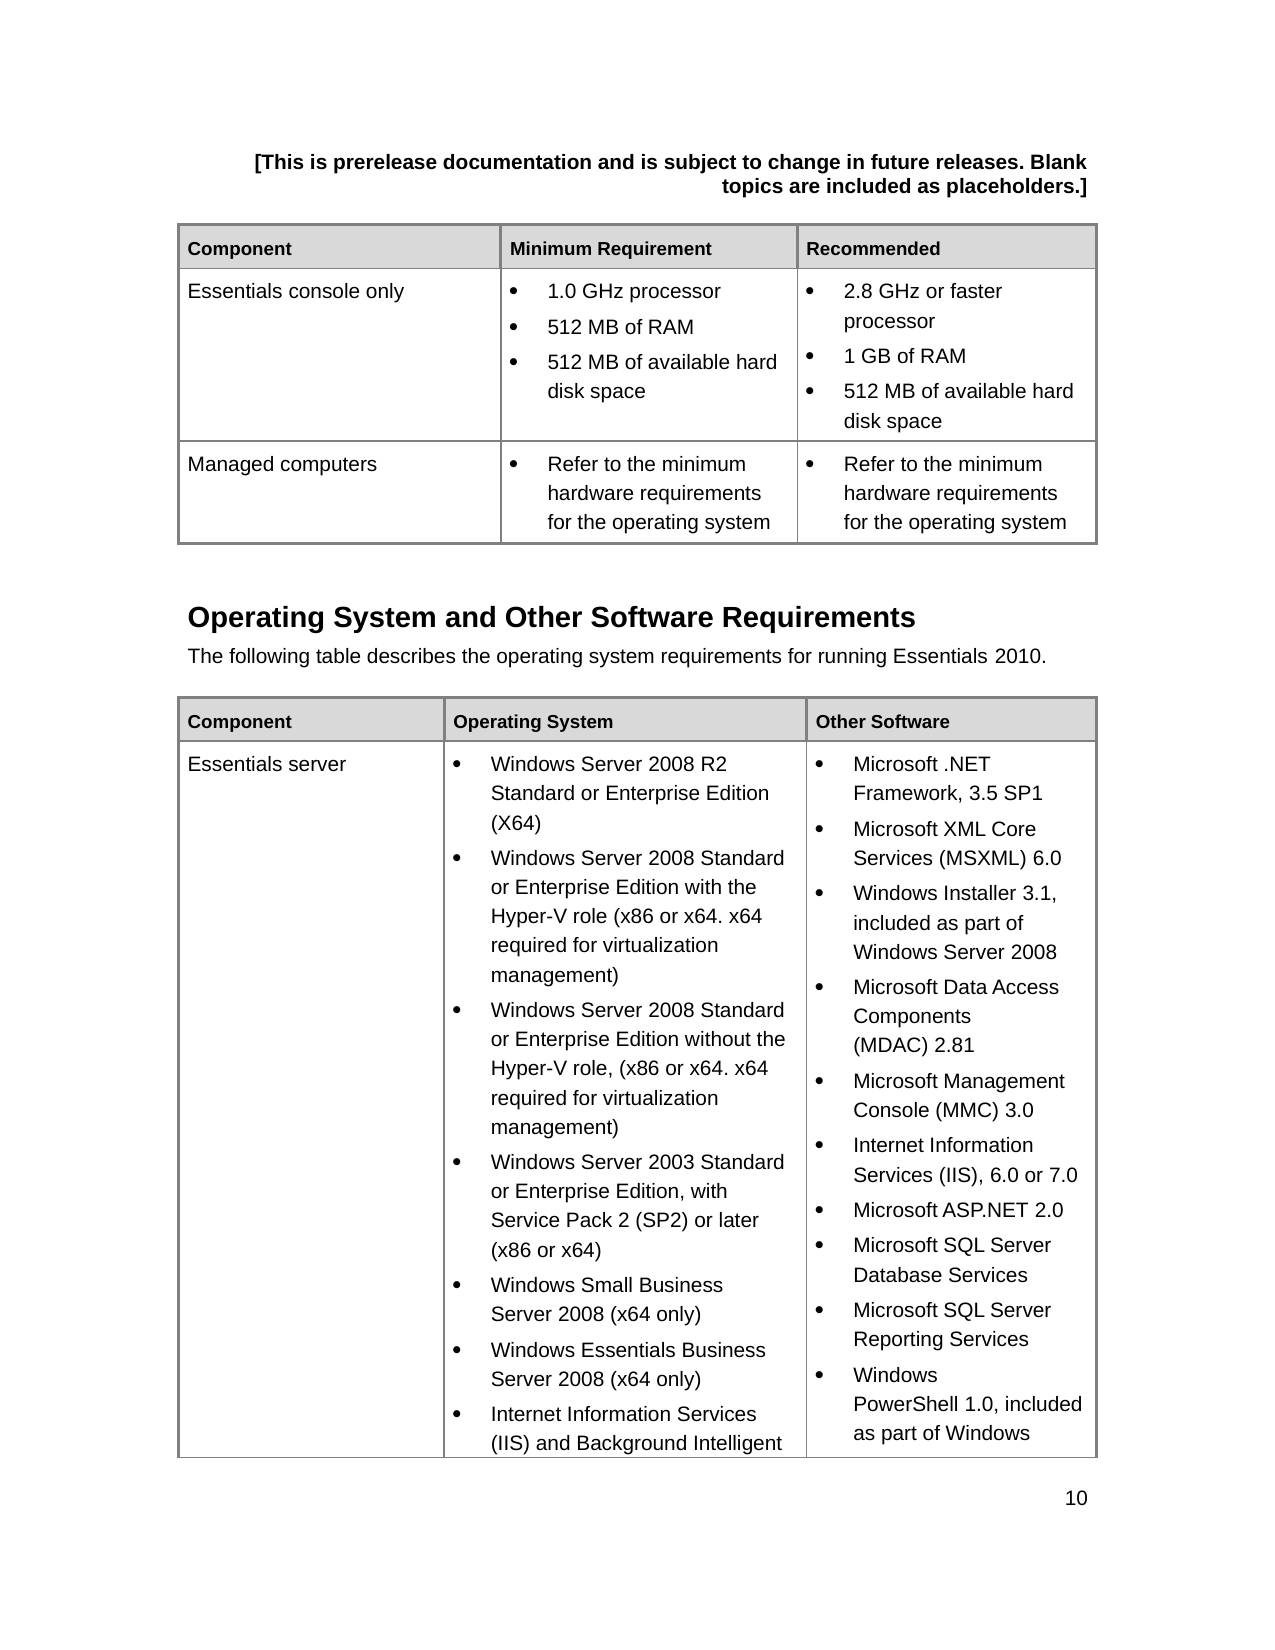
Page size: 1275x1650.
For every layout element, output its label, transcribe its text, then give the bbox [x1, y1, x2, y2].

table_cell  Refer to the minimum hardware requirements for the operating system [502, 442, 797, 542]
table_header Other Software [808, 699, 1095, 740]
table_cell  1.0 GHz processor  512 MB of RAM  512 MB of available hard disk space [502, 269, 797, 440]
table_cell Managed computers [180, 442, 500, 542]
text The following table describes the operating system requirements for running Essentials 2010. [187, 640, 1087, 669]
table_header Minimum Requirement [502, 226, 796, 268]
text Operating System and Other Software Requirements [187, 600, 1087, 634]
table_cell  2.8 GHz or faster processor  1 GB of RAM  512 MB of available hard disk space [798, 269, 1095, 440]
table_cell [807, 742, 1095, 1457]
table_header Component [180, 699, 443, 740]
table_header Recommended [799, 226, 1095, 268]
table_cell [445, 742, 806, 1457]
table_cell Essentials console only [180, 269, 500, 440]
table_header Component [180, 226, 499, 268]
table_cell Essentials server [180, 742, 443, 1457]
table_header Operating System [446, 699, 805, 740]
table_cell  Refer to the minimum hardware requirements for the operating system [798, 442, 1095, 542]
